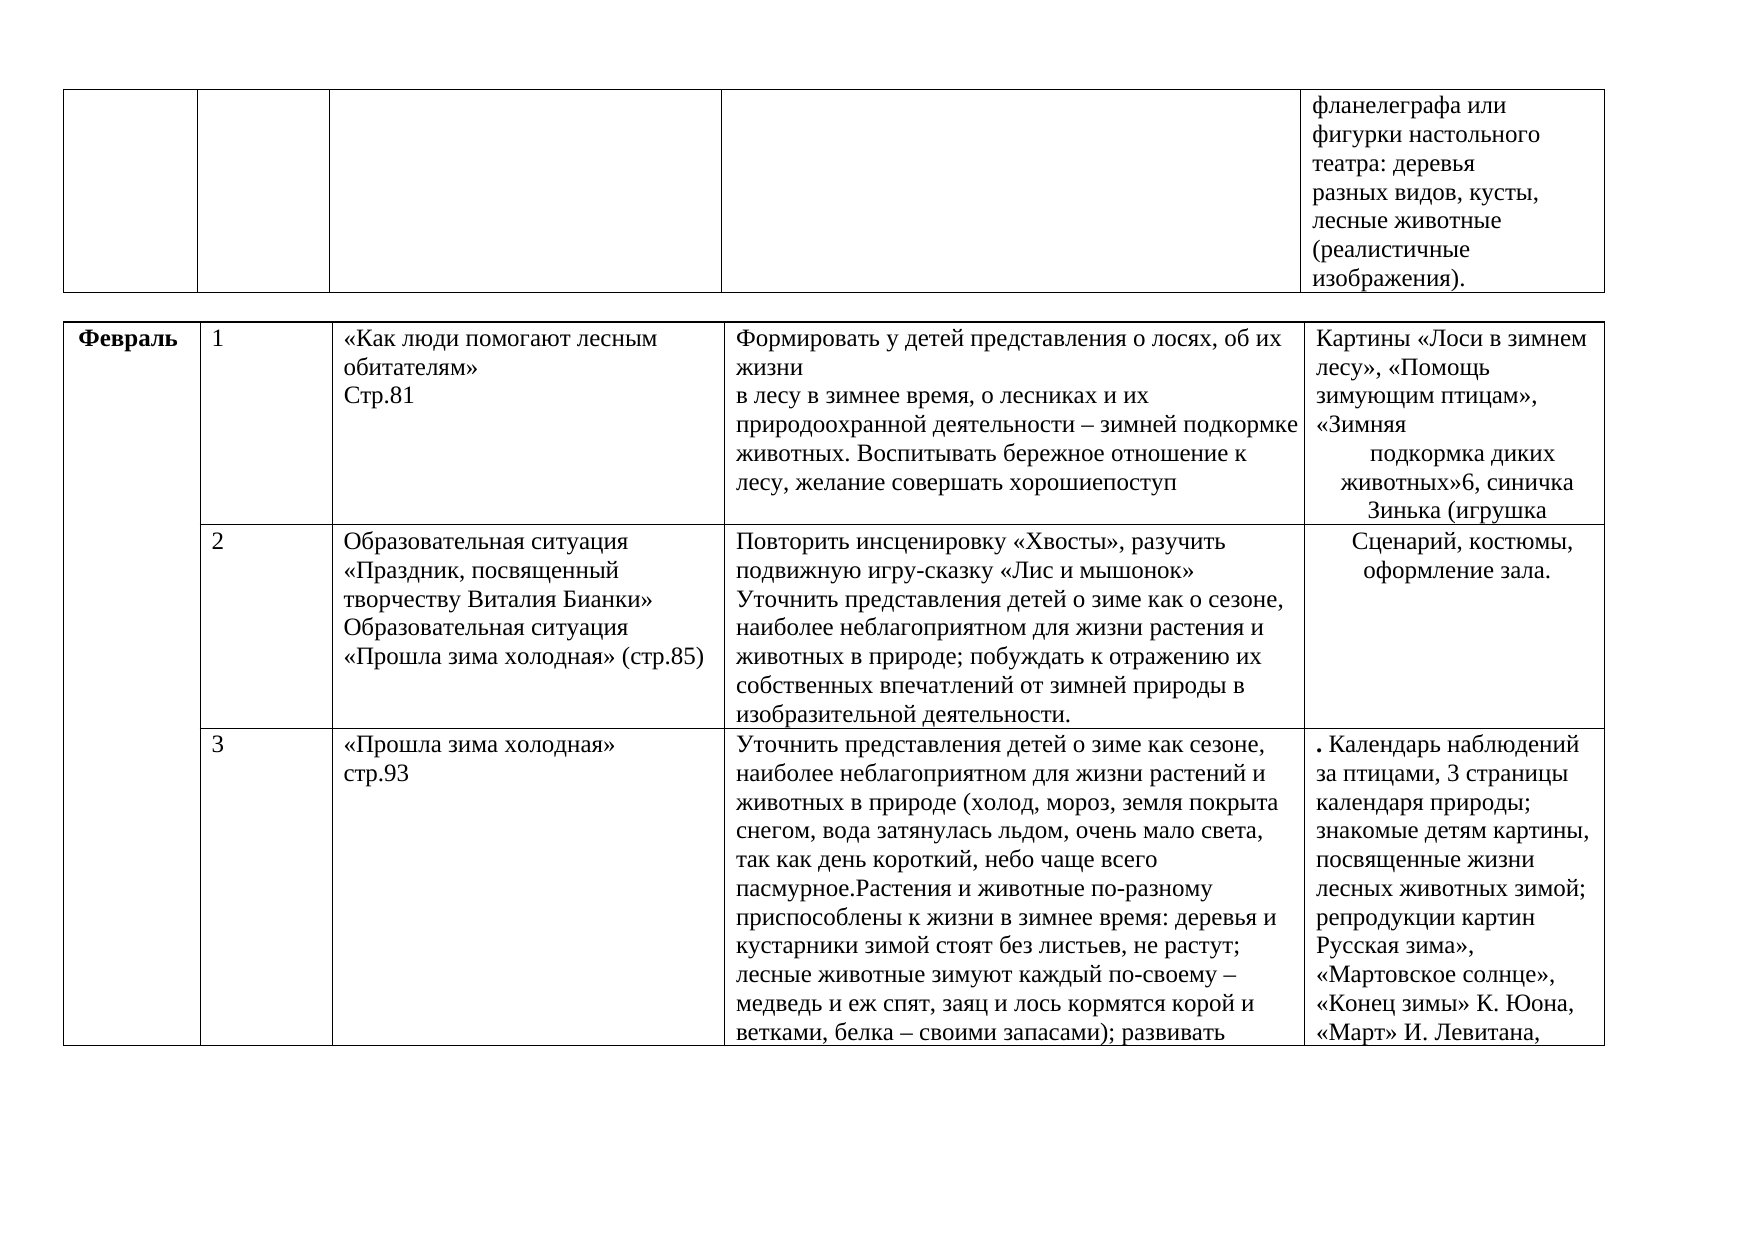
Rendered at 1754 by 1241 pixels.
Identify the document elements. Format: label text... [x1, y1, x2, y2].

table_cell 3 [201, 729, 332, 1045]
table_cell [1301, 90, 1604, 292]
table_cell Образовательная ситуация «Праздник, посвященный творчеству Виталия Бианки» Образовательная ситуация «Прошла зима холодная» (стр.85) [333, 525, 724, 727]
table_header Формировать у детей представления о лосях, об их жизни в лесу в зимнее время, о лесниках и их природоохранной деятельности – зимней подкормке животных. Воспитывать бережное отношение к лесу, желание совершать хорошиепоступ [725, 323, 1304, 524]
table_cell Сценарий, костюмы, оформление зала. [1305, 525, 1604, 727]
table_header 1 [201, 323, 332, 524]
table_header Февраль [64, 323, 200, 1045]
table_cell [722, 90, 1300, 292]
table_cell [333, 729, 724, 1045]
table_header Картины «Лоси в зимнем лесу», «Помощь зимующим птицам», «Зимняя подкормка диких животных»6, синичка Зинька (игрушка [1305, 323, 1604, 524]
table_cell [1305, 729, 1604, 1045]
table_cell [64, 90, 197, 292]
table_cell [330, 90, 721, 292]
table_header «Как люди помогают лесным обитателям» Стр.81 [333, 323, 724, 524]
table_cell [725, 729, 1304, 1045]
table_cell 4 [198, 90, 329, 292]
table_cell 2 [201, 525, 332, 727]
table_cell Повторить инсценировку «Хвосты», разучить подвижную игру-сказку «Лис и мышонок» Уточнить представления детей о зиме как о сезоне, наиболее неблагоприятном для жизни растения и животных в природе; побуждать к отражению их собственных впечатлений от зимней природы в изобразительной деятельности. [725, 525, 1304, 727]
